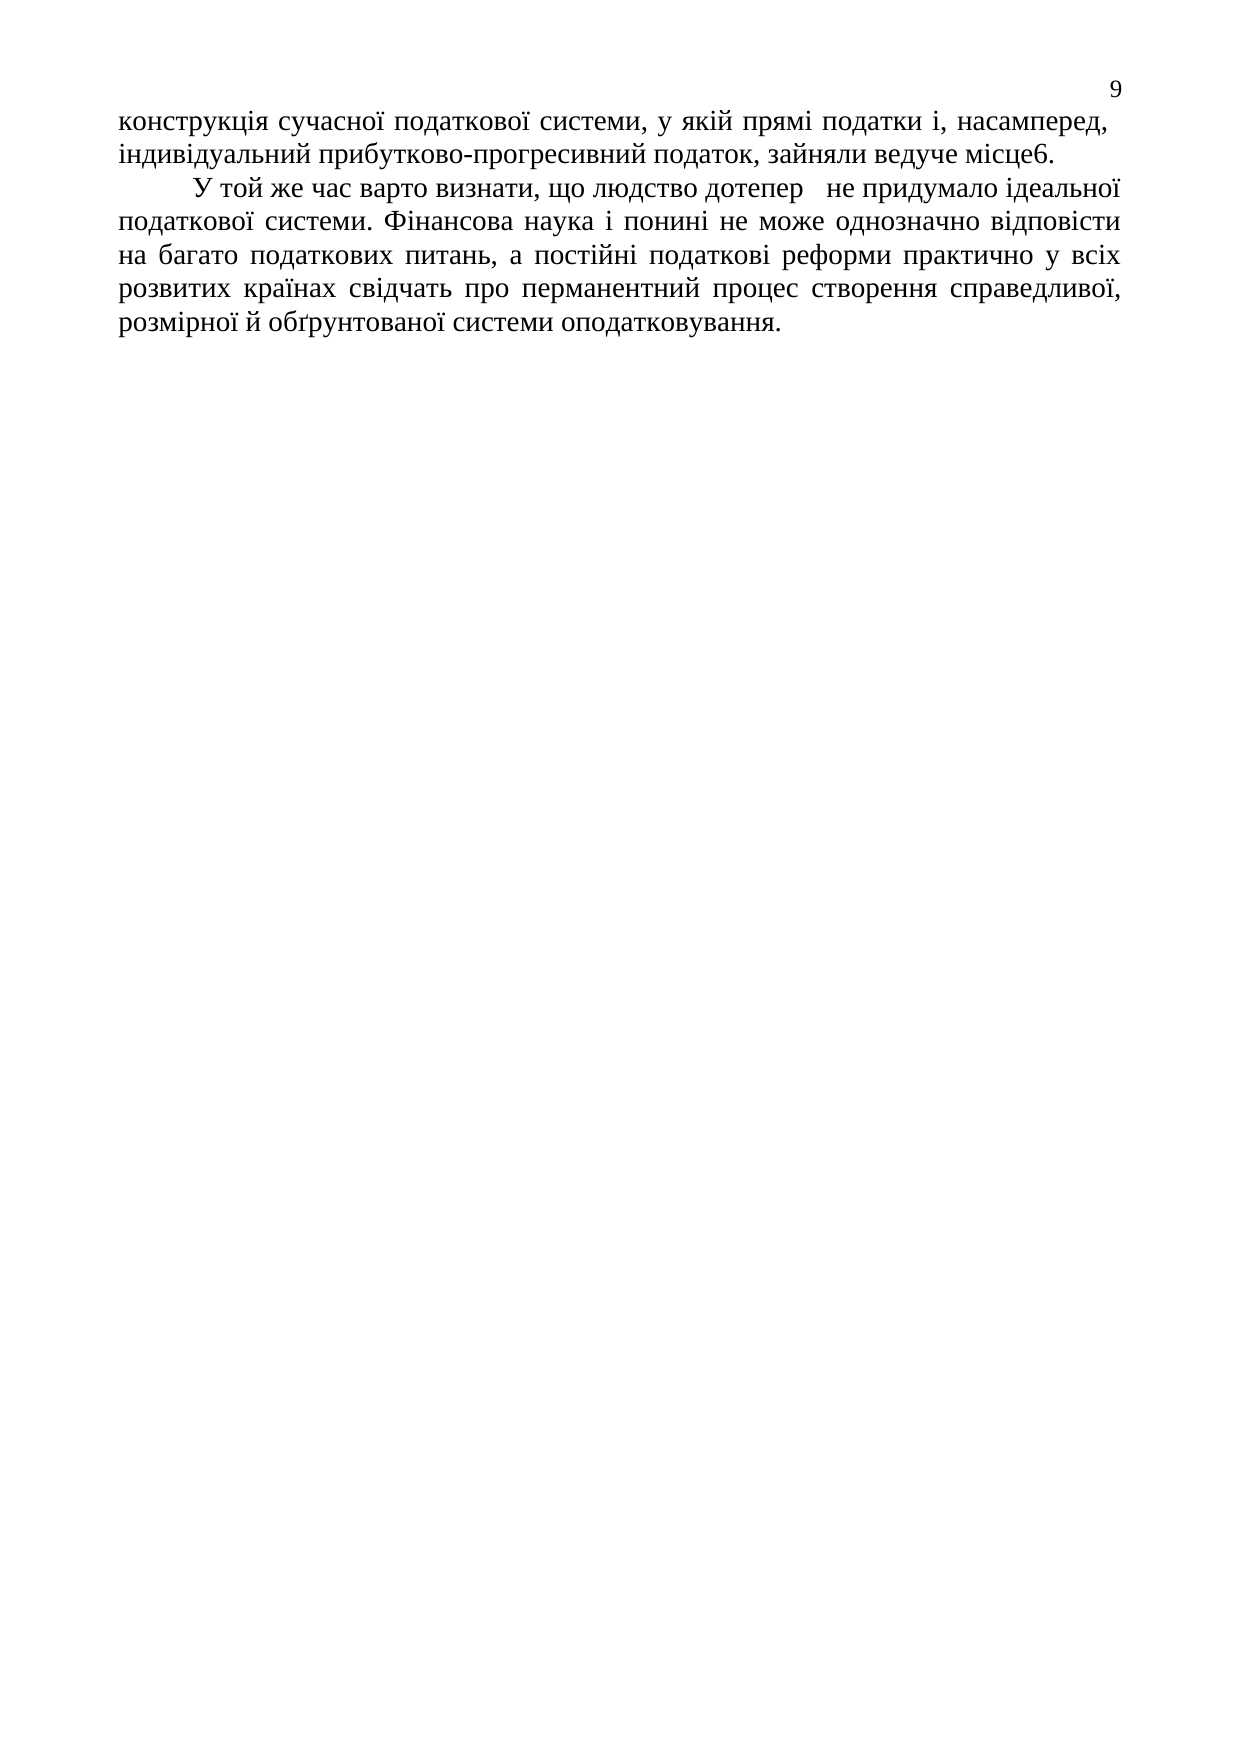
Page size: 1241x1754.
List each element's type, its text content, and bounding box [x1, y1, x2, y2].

text У той же час варто визнати, що людство дотепер не придумало ідеальної податкової системи. Фінансова наука і понині не може однозначно відповісти на багато податкових питань, а постійні податкові реформи практично у всіх розвитих країнах свідчать про перманентний процес створення справедливої, розмірної й обґрунтованої системи оподатковування. [118, 170, 1122, 337]
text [118, 103, 1122, 170]
